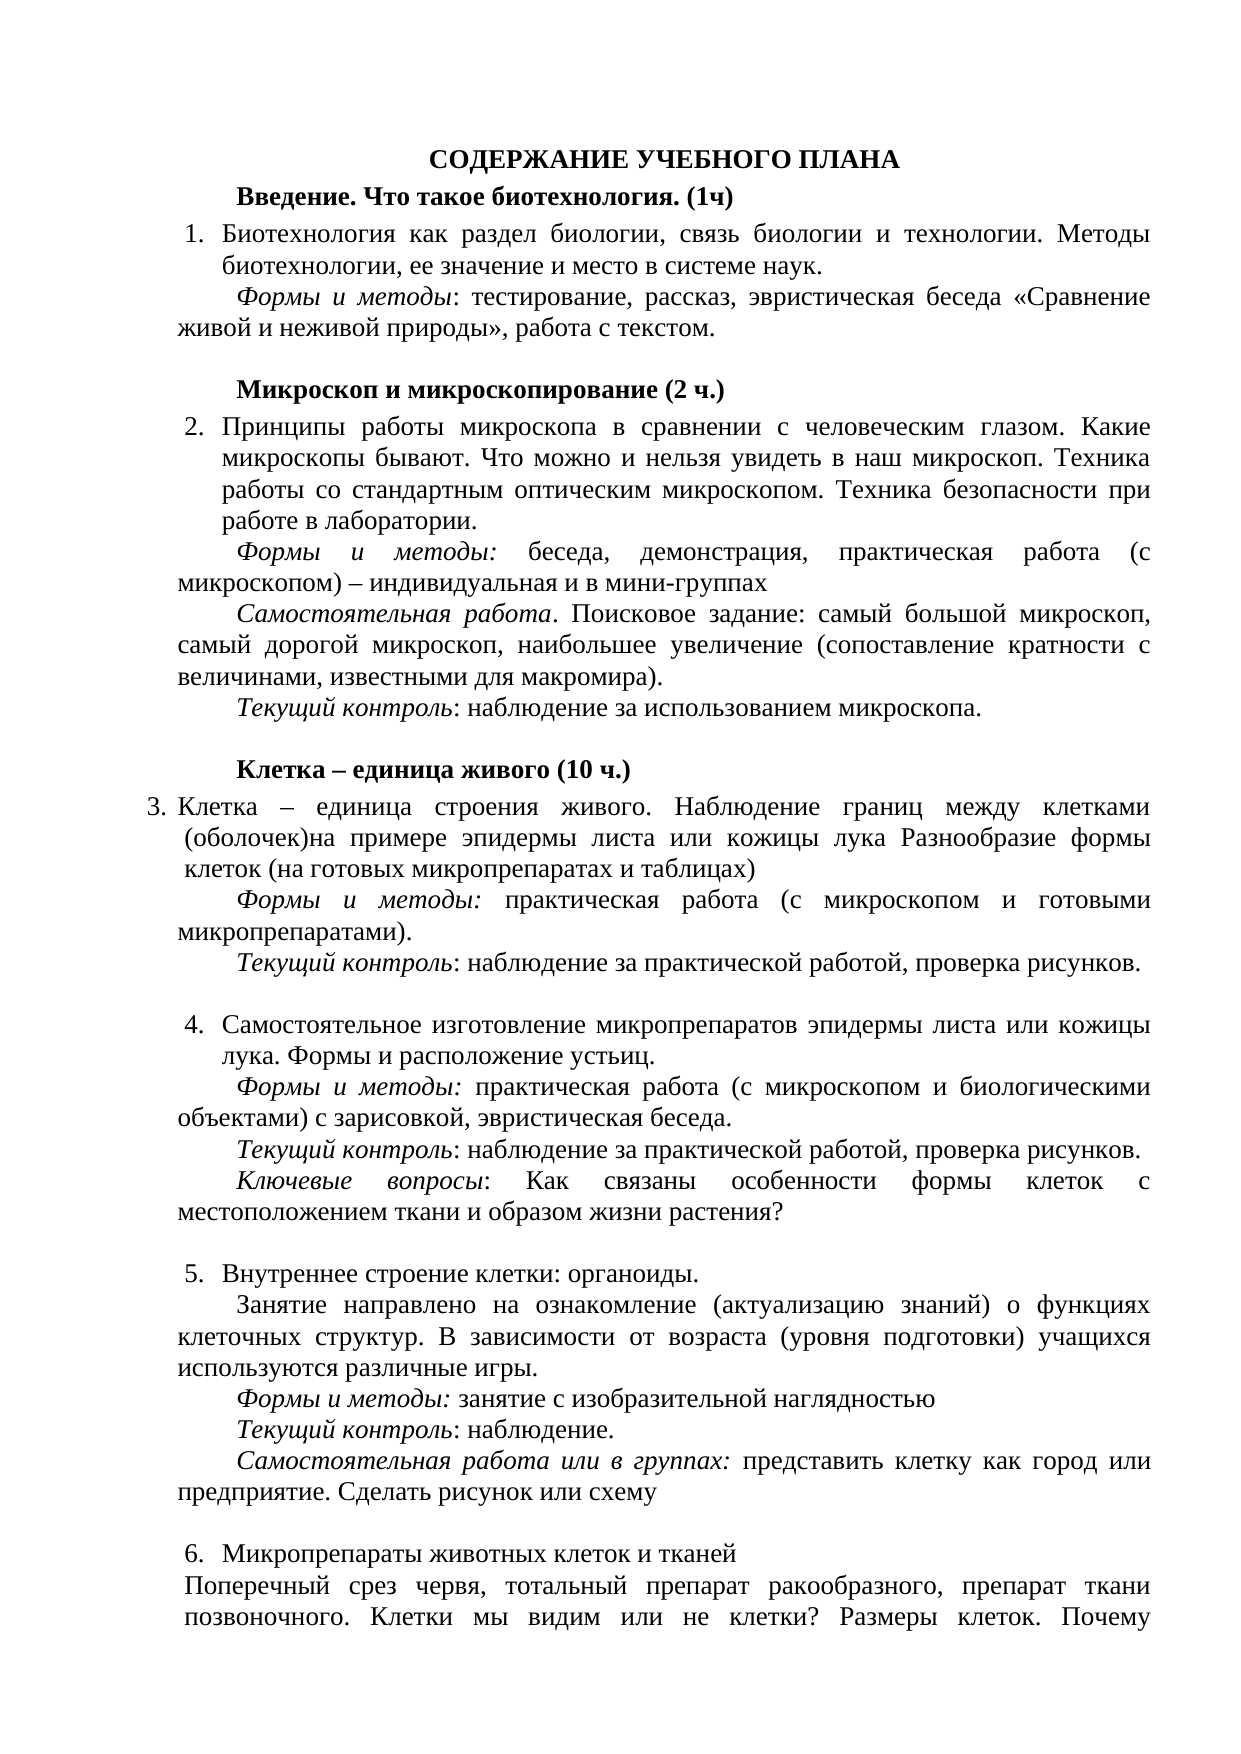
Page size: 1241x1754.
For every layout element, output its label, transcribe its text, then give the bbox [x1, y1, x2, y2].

text Формы и методы: практическая работа (с микроскопом и биологическими объектами) с зарисовкой, эвристическая беседа. [177, 1070, 1152, 1133]
text Занятие направлено на ознакомление (актуализацию знаний) о функциях клеточных структур. В зависимости от возраста (уровня подготовки) учащихся используются различные игры. [177, 1288, 1152, 1382]
text Текущий контроль: наблюдение за использованием микроскопа. [177, 691, 1152, 722]
text Самостоятельная работа или в группах: представить клетку как город или предприятие. Сделать рисунок или схему [177, 1444, 1152, 1506]
text Формы и методы: практическая работа (с микроскопом и готовыми микропрепаратами). [177, 883, 1152, 946]
text Текущий контроль: наблюдение за практической работой, проверка рисунков. [177, 1133, 1152, 1164]
list Клетка – единица строения живого. Наблюдение границ между клетками (оболочек)на примере эпидермы листа или кожицы лука Разнообразие формы клеток (на готовых микропрепаратах и таблицах) [147, 790, 1152, 883]
list Внутреннее строение клетки: органоиды. [184, 1257, 1152, 1288]
text Клетка – единица живого (10 ч.) [177, 753, 1152, 784]
text Формы и методы: занятие с изобразительной наглядностью [177, 1382, 1152, 1413]
text Микроскоп и микроскопирование (2 ч.) [177, 373, 1152, 404]
text Самостоятельная работа. Поисковое задание: самый большой микроскоп, самый дорогой микроскоп, наибольшее увеличение (сопоставление кратности с величинами, известными для макромира). [177, 597, 1152, 691]
list Самостоятельное изготовление микропрепаратов эпидермы листа или кожицы лука. Формы и расположение устьиц. [184, 1008, 1152, 1070]
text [184, 1569, 1152, 1631]
text Текущий контроль: наблюдение. [177, 1413, 1152, 1444]
subtitle Содержание учебного плана [177, 143, 1152, 174]
text Введение. Что такое биотехнология. (1ч) [177, 181, 1152, 212]
list Биотехнология как раздел биологии, связь биологии и технологии. Методы биотехнологии, ее значение и место в системе наук. [184, 218, 1152, 280]
list Принципы работы микроскопа в сравнении с человеческим глазом. Какие микроскопы бывают. Что можно и нельзя увидеть в наш микроскоп. Техника работы со стандартным оптическим микроскопом. Техника безопасности при работе в лаборатории. [184, 410, 1152, 535]
text Формы и методы: тестирование, рассказ, эвристическая беседа «Сравнение живой и неживой природы», работа с текстом. [177, 280, 1152, 342]
text Формы и методы: беседа, демонстрация, практическая работа (с микроскопом) – индивидуальная и в мини-группах [177, 535, 1152, 597]
text Текущий контроль: наблюдение за практической работой, проверка рисунков. [177, 946, 1152, 977]
list Микропрепараты животных клеток и тканей [184, 1538, 1152, 1569]
text Ключевые вопросы: Как связаны особенности формы клеток с местоположением ткани и образом жизни растения? [177, 1164, 1152, 1226]
